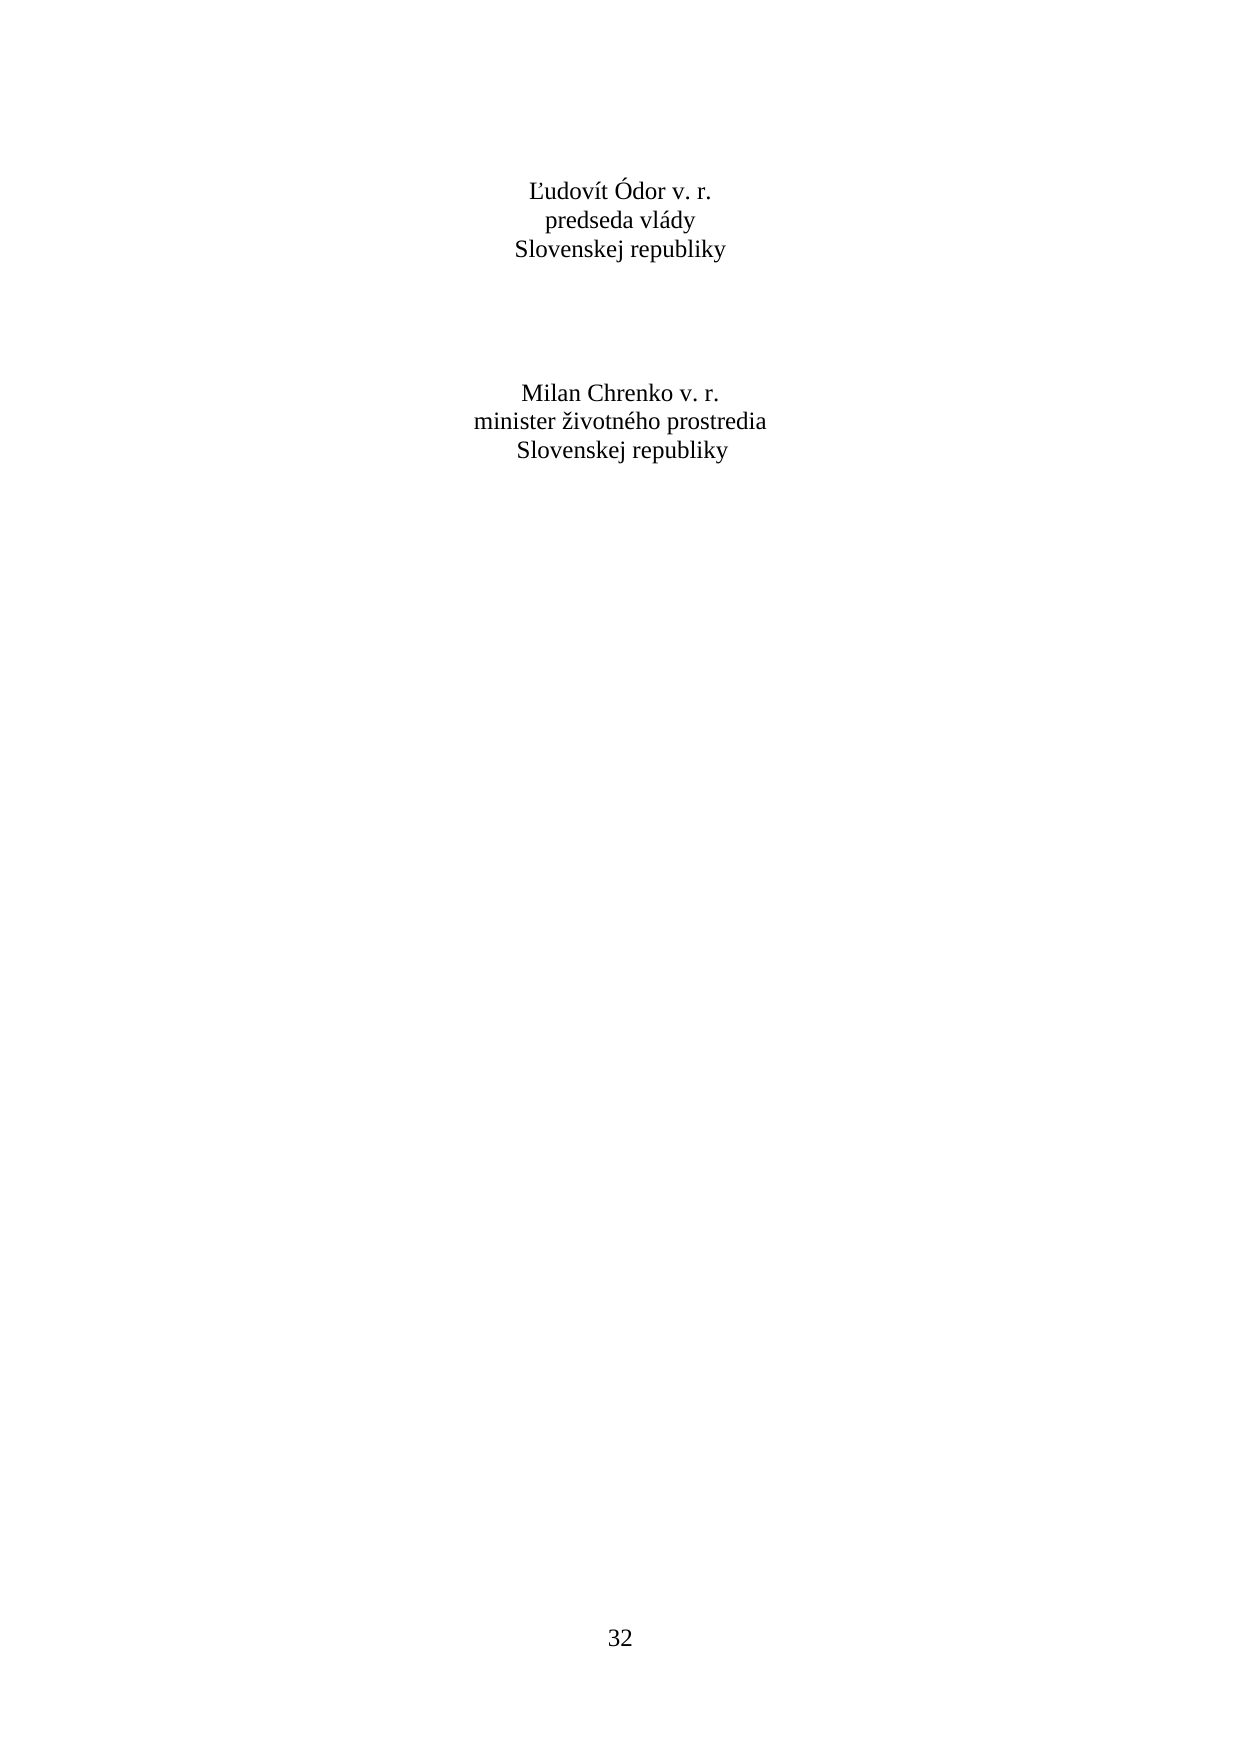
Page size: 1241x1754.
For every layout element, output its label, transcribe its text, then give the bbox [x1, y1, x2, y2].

text Ľudovít Ódor v. r. [148, 176, 1093, 205]
text predseda vlády [148, 205, 1093, 234]
text Slovenskej republiky [148, 234, 1093, 263]
text minister životného prostredia [148, 406, 1093, 435]
text Slovenskej republiky [148, 435, 1093, 464]
text Milan Chrenko v. r. [148, 378, 1093, 406]
